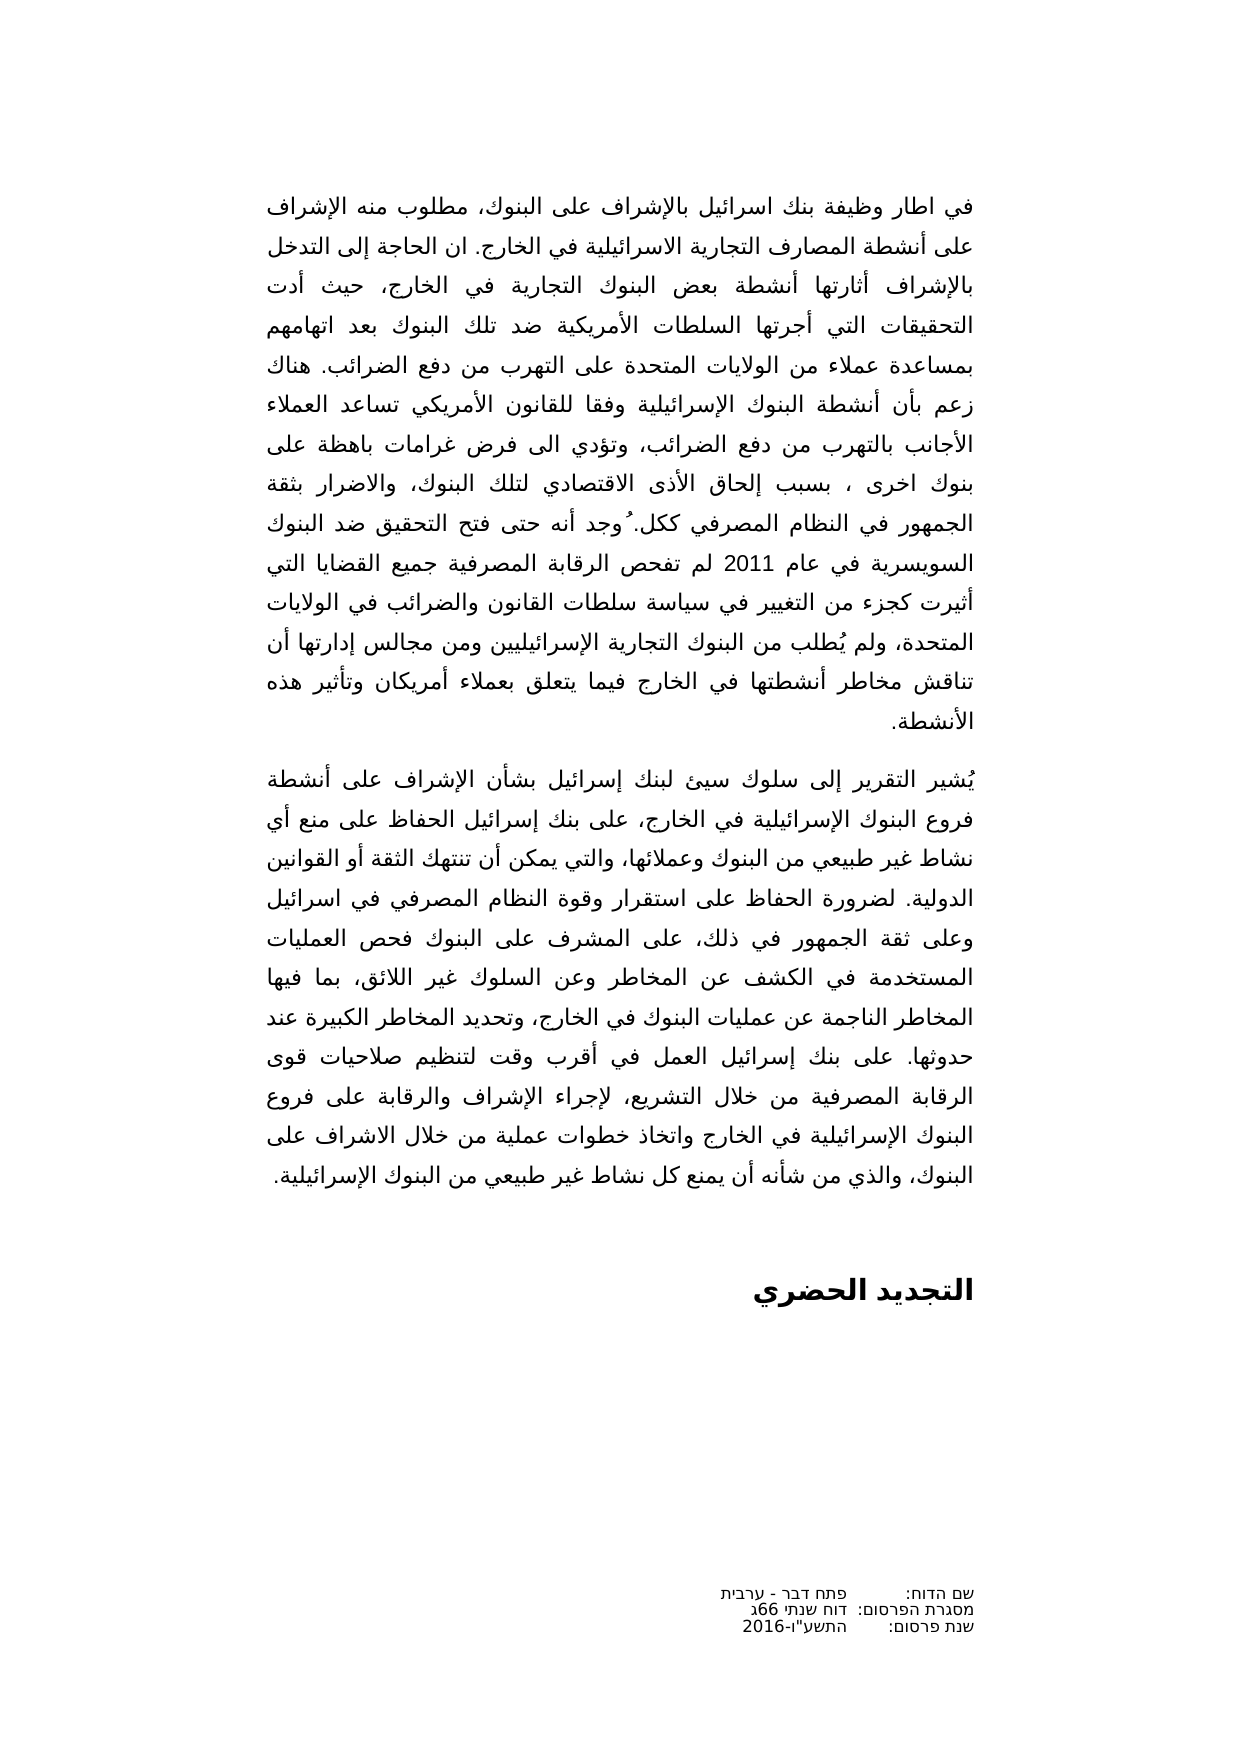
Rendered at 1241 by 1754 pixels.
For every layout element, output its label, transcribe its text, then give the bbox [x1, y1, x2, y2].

text التجديد الحضري [266, 1268, 974, 1308]
text يُشير التقرير إلى سلوك سيئ لبنك إسرائيل بشأن الإشراف على أنشطة فروع البنوك الإسرائيلية في الخارج، على بنك إسرائيل الحفاظ على منع أي نشاط غير طبيعي من البنوك وعملائها، والتي يمكن أن تنتهك الثقة أو القوانين الدولية. لضرورة الحفاظ على استقرار وقوة النظام المصرفي في اسرائيل وعلى ثقة الجمهور في ذلك، على المشرف على البنوك فحص العمليات المستخدمة في الكشف عن المخاطر وعن السلوك غير اللائق، بما فيها المخاطر الناجمة عن عمليات البنوك في الخارج، وتحديد المخاطر الكبيرة عند حدوثها. على بنك إسرائيل العمل في أقرب وقت لتنظيم صلاحيات قوى الرقابة المصرفية من خلال التشريع، لإجراء الإشراف والرقابة على فروع البنوك الإسرائيلية في الخارج واتخاذ خطوات عملية من خلال الاشراف على البنوك، والذي من شأنه أن يمنع كل نشاط غير طبيعي من البنوك الإسرائيلية. [266, 756, 974, 1191]
text في اطار وظيفة بنك اسرائيل بالإشراف على البنوك، مطلوب منه الإشراف على أنشطة المصارف التجارية الاسرائيلية في الخارج. ان الحاجة إلى التدخل بالإشراف أثارتها أنشطة بعض البنوك التجارية في الخارج، حيث أدت التحقيقات التي أجرتها السلطات الأمريكية ضد تلك البنوك بعد اتهامهم بمساعدة عملاء من الولايات المتحدة على التهرب من دفع الضرائب. هناك زعم بأن أنشطة البنوك الإسرائيلية وفقا للقانون الأمريكي تساعد العملاء الأجانب بالتهرب من دفع الضرائب، وتؤدي الى فرض غرامات باهظة على بنوك اخرى ، بسبب إلحاق الأذى الاقتصادي لتلك البنوك، والاضرار بثقة الجمهور في النظام المصرفي ككل. ُوجد أنه حتى فتح التحقيق ضد البنوك السويسرية في عام 2011 لم تفحص الرقابة المصرفية جميع القضايا التي أثيرت كجزء من التغيير في سياسة سلطات القانون والضرائب في الولايات المتحدة، ولم يُطلب من البنوك التجارية الإسرائيليين ومن مجالس إدارتها أن تناقش مخاطر أنشطتها في الخارج فيما يتعلق بعملاء أمريكان وتأثير هذه الأنشطة. [266, 183, 974, 737]
